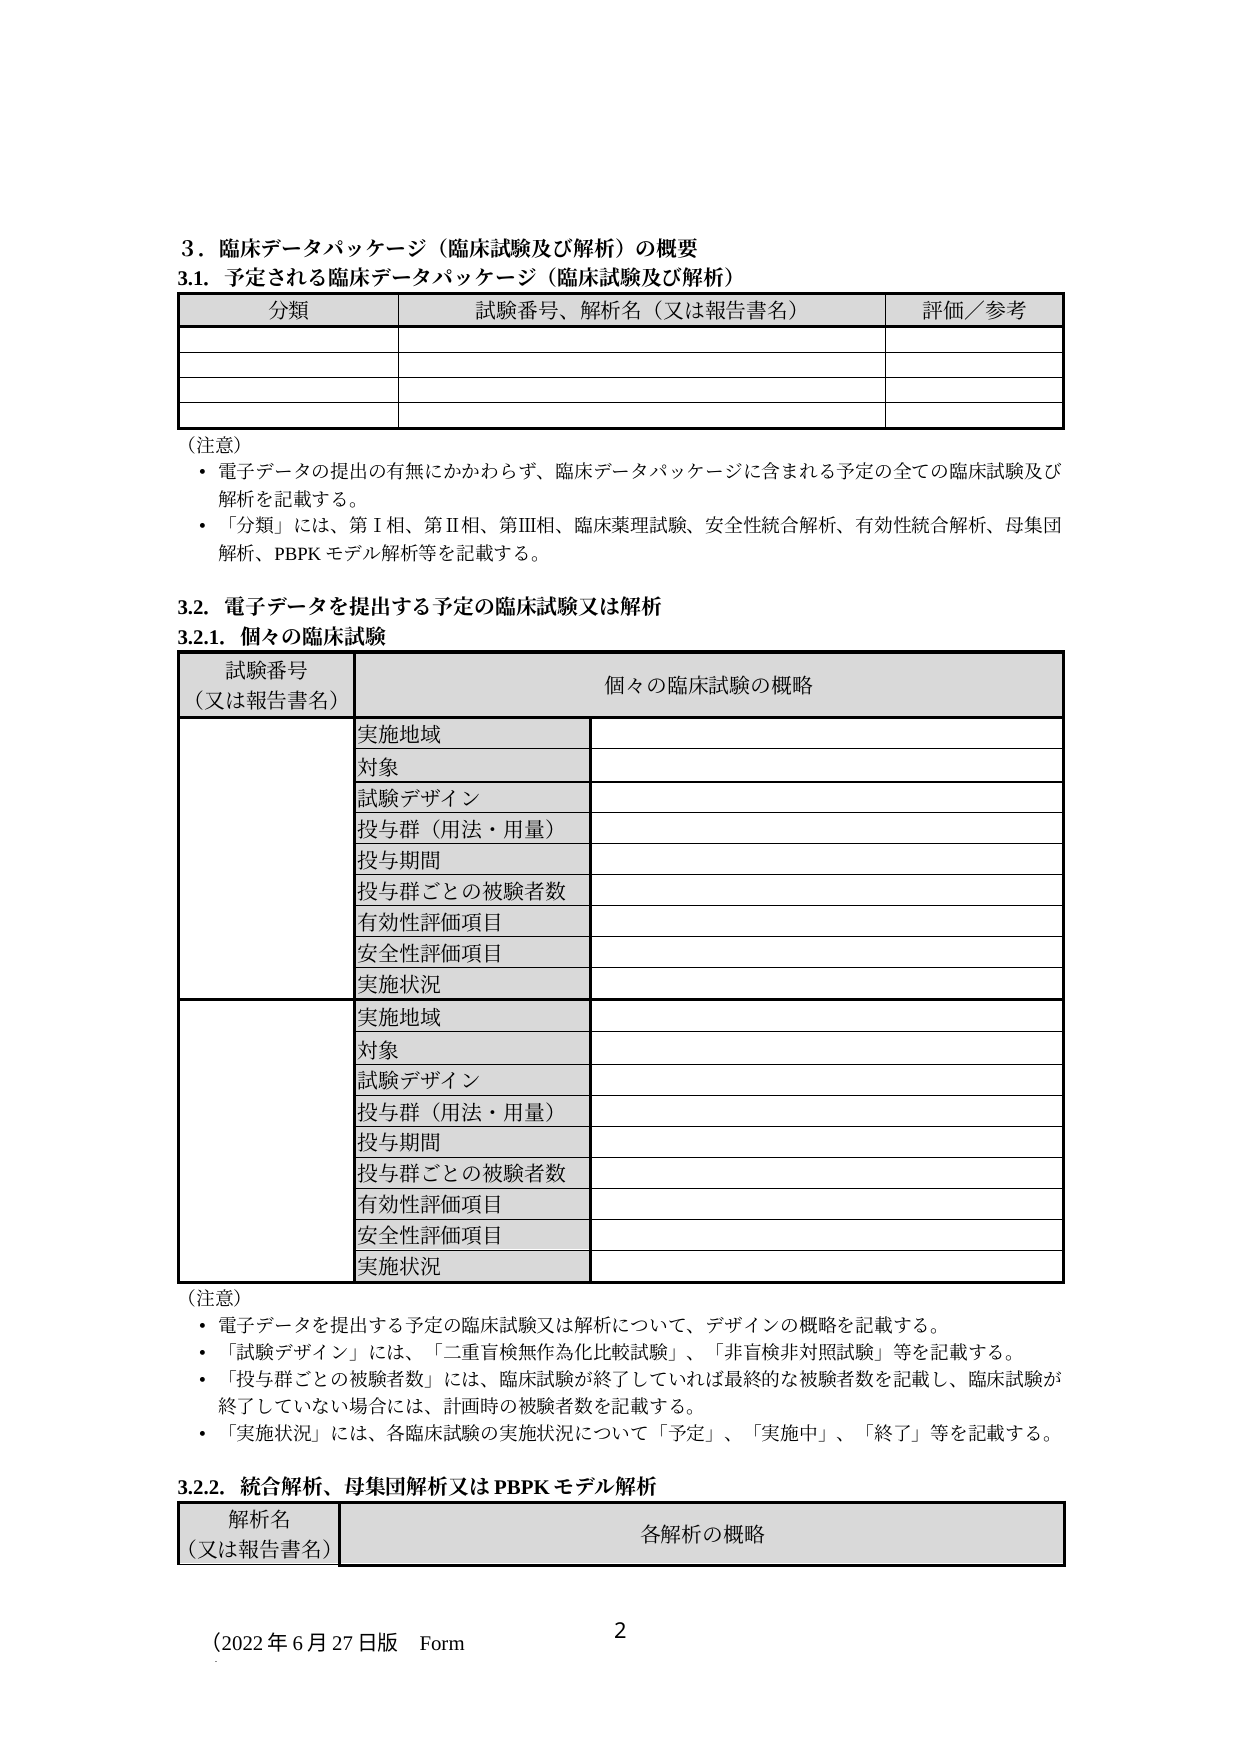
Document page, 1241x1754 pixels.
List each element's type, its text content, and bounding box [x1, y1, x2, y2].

table_cell [592, 875, 1062, 905]
table_cell [399, 328, 885, 352]
table_cell [180, 719, 353, 998]
list 電子データを提出する予定の臨床試験又は解析について、デザインの概略を記載する。 [199, 1311, 1063, 1338]
table_header 分類 [180, 295, 398, 325]
list 「投与群ごとの被験者数」には、臨床試験が終了していれば最終的な被験者数を記載し、臨床試験が終了していない場合には、計画時の被験者数を記載する。 [199, 1364, 1063, 1418]
table_header 解析名 （又は報告書名） [180, 1504, 338, 1563]
table_cell [399, 403, 885, 427]
table_header 試験番号、解析名（又は報告書名） [399, 295, 885, 325]
table_cell [886, 353, 1062, 377]
text （注意） [177, 1284, 1063, 1311]
subtitle 3.2.1．個々の臨床試験 [177, 620, 1063, 650]
table_cell [180, 1001, 353, 1281]
table_cell 投与群ごとの被験者数 [356, 875, 589, 905]
table_header 各解析の概略 [341, 1504, 1063, 1563]
table_cell [592, 719, 1062, 748]
table_cell [180, 328, 398, 352]
table_cell [592, 1065, 1062, 1095]
table_cell 実施状況 [356, 968, 589, 998]
table_cell [592, 1158, 1062, 1188]
table_cell [592, 1251, 1062, 1281]
table_cell 対象 [356, 749, 589, 781]
subtitle 3.2.2．統合解析、母集団解析又はPBPKモデル解析 [177, 1471, 1063, 1501]
subtitle ３．臨床データパッケージ（臨床試験及び解析）の概要 [177, 232, 1063, 262]
table_cell 実施状況 [356, 1251, 589, 1281]
subtitle 3.2．電子データを提出する予定の臨床試験又は解析 [177, 591, 1063, 620]
table_cell [886, 378, 1062, 402]
subtitle 3.1．予定される臨床データパッケージ（臨床試験及び解析） [177, 262, 1063, 292]
table_cell 投与群（用法・用量） [356, 813, 589, 843]
table_cell [886, 403, 1062, 427]
table_cell 投与群ごとの被験者数 [356, 1158, 589, 1188]
table_cell [592, 1001, 1062, 1031]
table_cell [592, 749, 1062, 781]
table_cell [592, 813, 1062, 843]
table_cell [592, 783, 1062, 812]
table_cell 安全性評価項目 [356, 1220, 589, 1249]
table_cell [180, 403, 398, 427]
table_cell [886, 328, 1062, 352]
table_cell [399, 378, 885, 402]
table_cell [180, 378, 398, 402]
table_cell [592, 1189, 1062, 1219]
list 「分類」には、第Ⅰ相、第Ⅱ相、第Ⅲ相、臨床薬理試験、安全性統合解析、有効性統合解析、母集団解析、PBPKモデル解析等を記載する。 [199, 511, 1063, 565]
table_cell 試験デザイン [356, 783, 589, 812]
list 「試験デザイン」には、「二重盲検無作為化比較試験」、「非盲検非対照試験」等を記載する。 [199, 1338, 1063, 1364]
table_cell [592, 968, 1062, 998]
table_cell [592, 1096, 1062, 1126]
table_cell 有効性評価項目 [356, 906, 589, 936]
table_cell [592, 1220, 1062, 1249]
table_cell 投与期間 [356, 1127, 589, 1157]
table_cell 有効性評価項目 [356, 1189, 589, 1219]
text （注意） [177, 430, 1063, 457]
table_cell 投与群（用法・用量） [356, 1096, 589, 1126]
table_cell [399, 353, 885, 377]
table_cell [592, 906, 1062, 936]
table_cell 実施地域 [356, 719, 589, 748]
table_cell [592, 1127, 1062, 1157]
table_cell [592, 937, 1062, 967]
table_header 個々の臨床試験の概略 [356, 654, 1062, 716]
table_cell [180, 353, 398, 377]
table_cell 試験デザイン [356, 1065, 589, 1095]
table_cell [592, 1032, 1062, 1064]
list 電子データの提出の有無にかかわらず、臨床データパッケージに含まれる予定の全ての臨床試験及び解析を記載する。 [199, 457, 1063, 511]
table_cell 投与期間 [356, 844, 589, 874]
table_cell [592, 844, 1062, 874]
list 「実施状況」には、各臨床試験の実施状況について「予定」、「実施中」、「終了」等を記載する。 [199, 1418, 1063, 1446]
table_cell 実施地域 [356, 1001, 589, 1031]
table_cell 安全性評価項目 [356, 937, 589, 967]
table_cell 対象 [356, 1032, 589, 1064]
table_header 評価／参考 [886, 295, 1062, 325]
table_header 試験番号 （又は報告書名） [180, 654, 353, 716]
